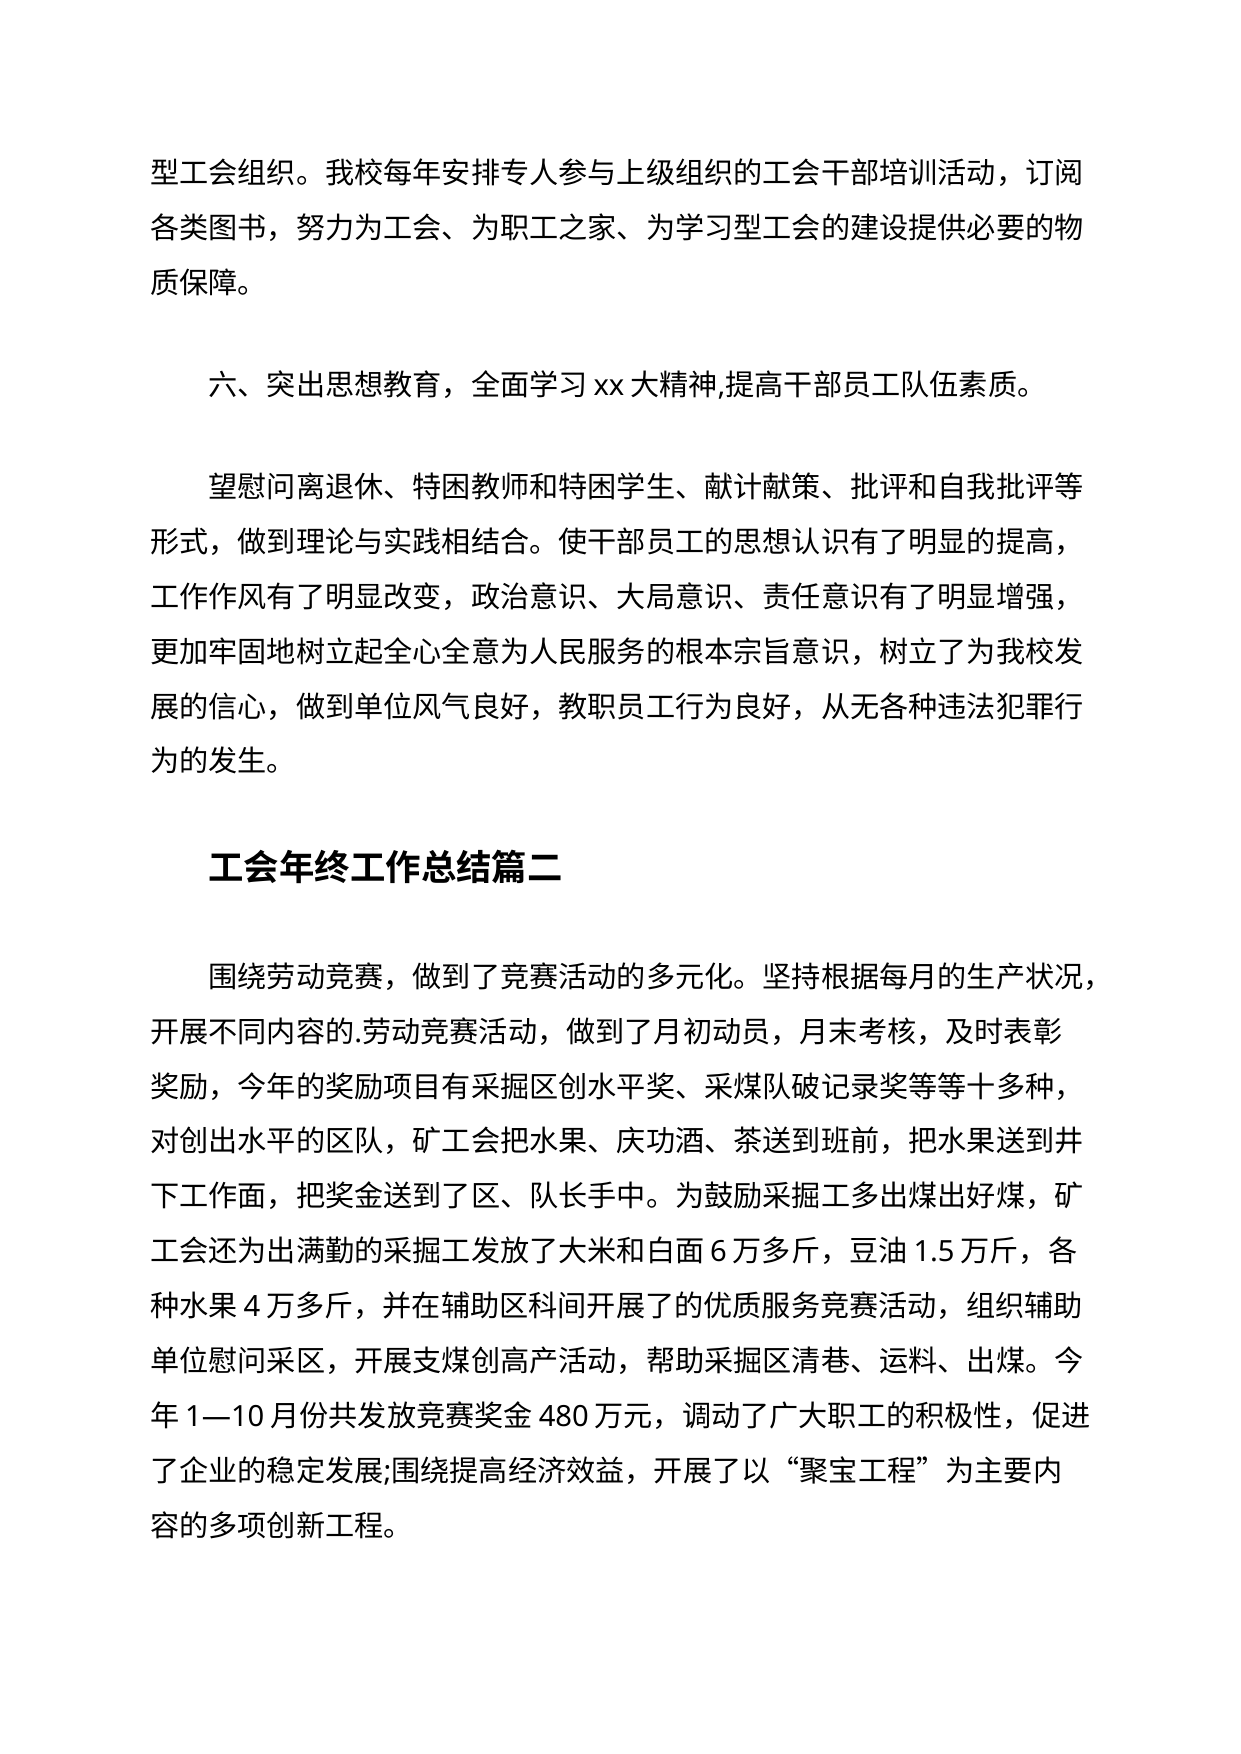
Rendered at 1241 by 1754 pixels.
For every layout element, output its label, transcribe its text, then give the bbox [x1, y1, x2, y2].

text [150, 150, 1090, 302]
text 望慰问离退休、特困教师和特困学生、献计献策、批评和自我批评等形式，做到理论与实践相结合。使干部员工的思想认识有了明显的提高，工作作风有了明显改变，政治意识、大局意识、责任意识有了明显增强，更加牢固地树立起全心全意为人民服务的根本宗旨意识，树立了为我校发展的信心，做到单位风气良好，教职员工行为良好，从无各种违法犯罪行为的发生。 [150, 463, 1090, 780]
text 六、突出思想教育，全面学习xx大精神,提高干部员工队伍素质。 [150, 362, 1090, 404]
text 围绕劳动竞赛，做到了竞赛活动的多元化。坚持根据每月的生产状况，开展不同内容的.劳动竞赛活动，做到了月初动员，月末考核，及时表彰奖励，今年的奖励项目有采掘区创水平奖、采煤队破记录奖等等十多种，对创出水平的区队，矿工会把水果、庆功酒、茶送到班前，把水果送到井下工作面，把奖金送到了区、队长手中。为鼓励采掘工多出煤出好煤，矿工会还为出满勤的采掘工发放了大米和白面6万多斤，豆油1.5万斤，各种水果4万多斤，并在辅助区科间开展了的优质服务竞赛活动，组织辅助单位慰问采区，开展支煤创高产活动，帮助采掘区清巷、运料、出煤。今年1—10月份共发放竞赛奖金480万元，调动了广大职工的积极性，促进了企业的稳定发展;围绕提高经济效益，开展了以“聚宝工程”为主要内容的多项创新工程。 [150, 953, 1090, 1545]
text 工会年终工作总结篇二 [150, 840, 1090, 891]
